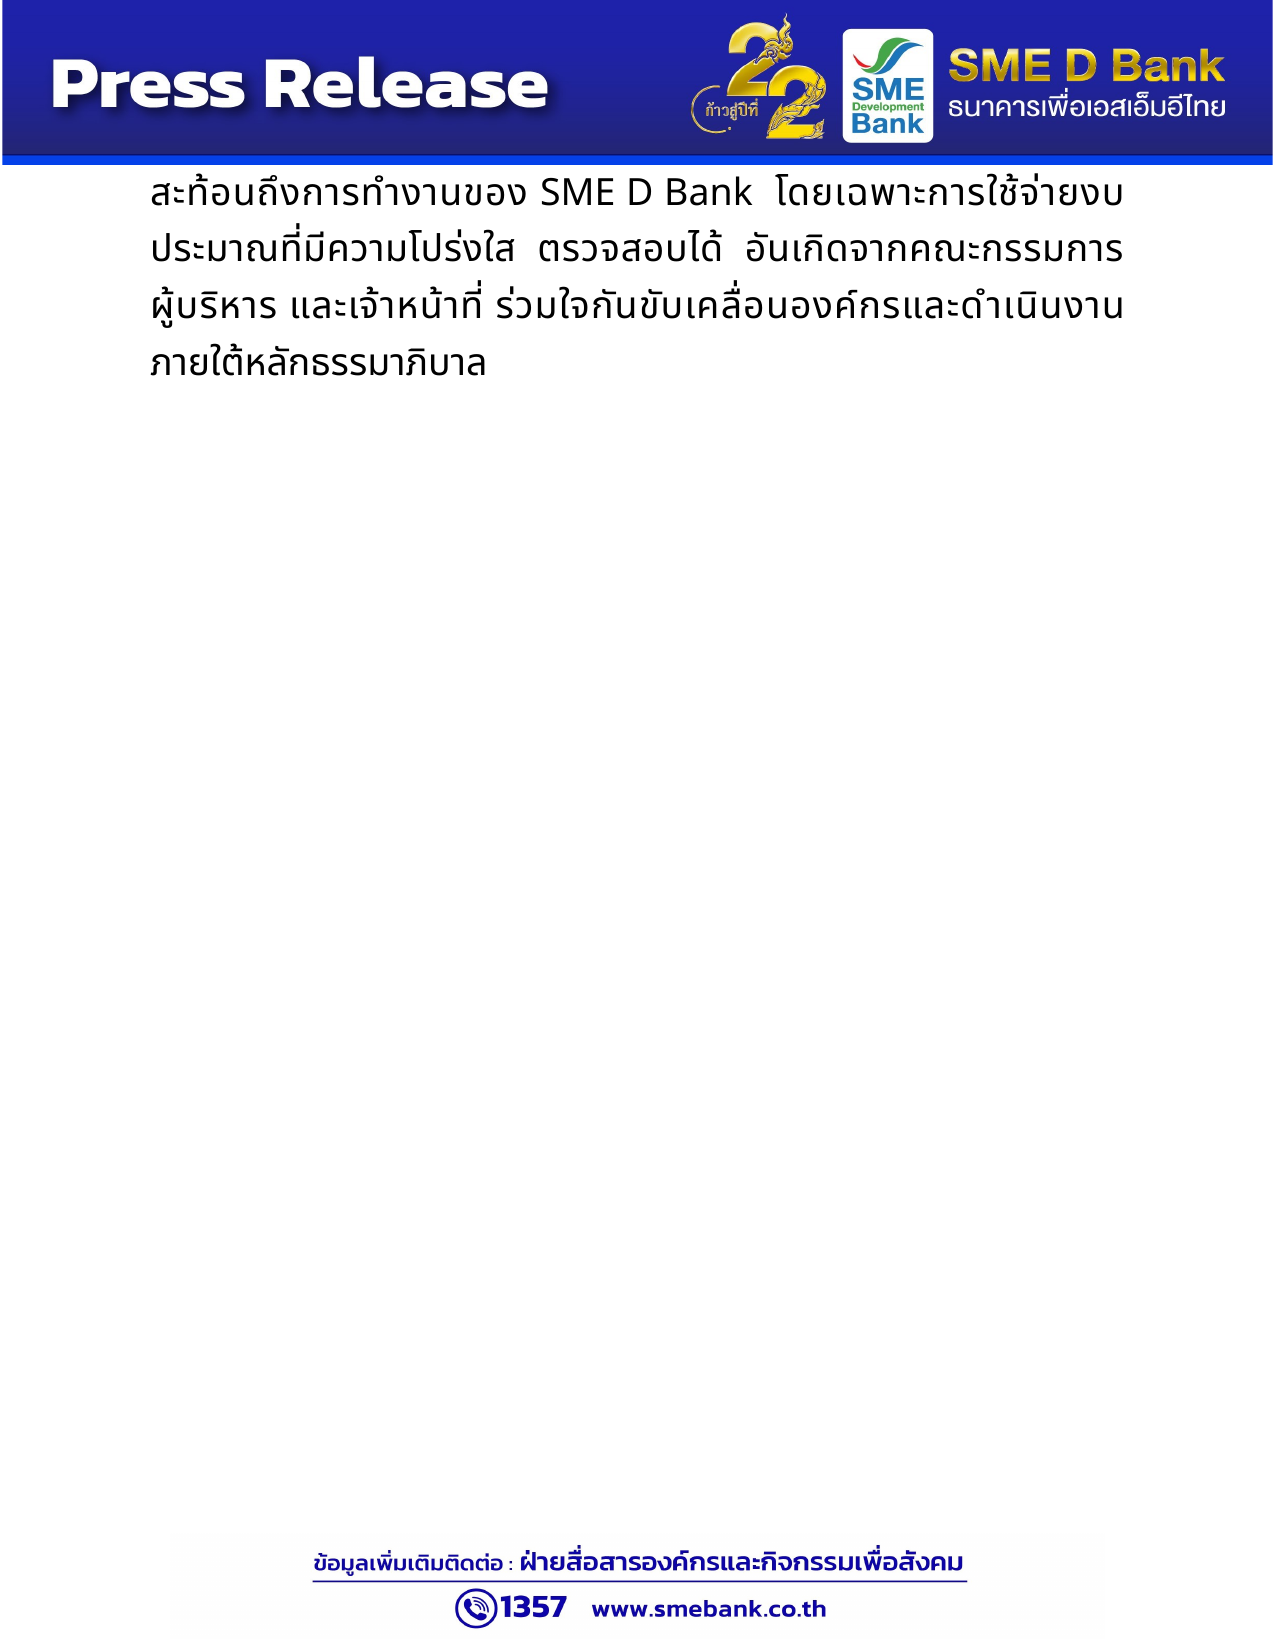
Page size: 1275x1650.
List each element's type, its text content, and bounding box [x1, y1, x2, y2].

picture [2, 0, 1273, 165]
picture [170, 1533, 1105, 1639]
